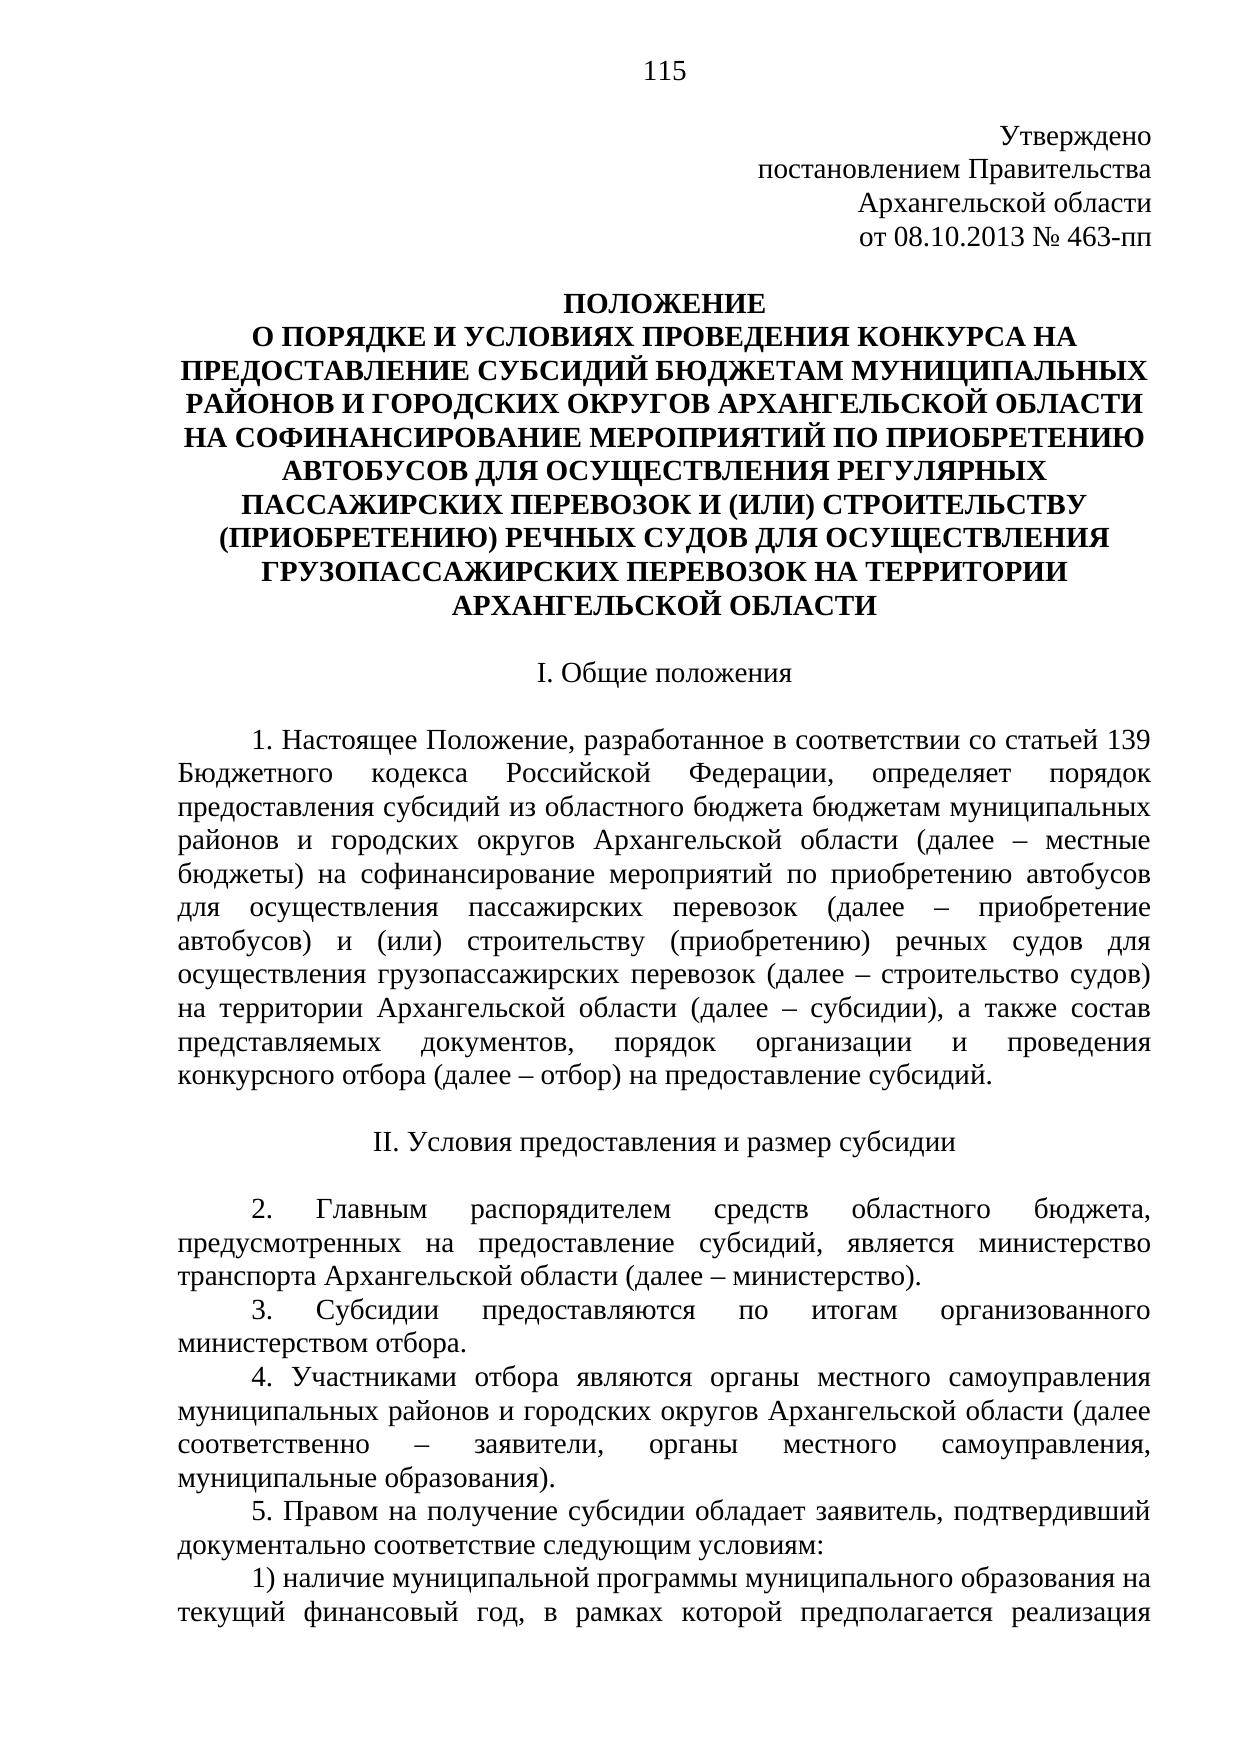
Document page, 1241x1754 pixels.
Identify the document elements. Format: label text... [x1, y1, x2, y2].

text постановлением Правительства [177, 152, 1152, 185]
text от 08.10.2013 № 463-пп [177, 219, 1152, 252]
text 5. Правом на получение субсидии обладает заявитель, подтвердивший документально соответствие следующим условиям: [177, 1493, 1152, 1560]
text Архангельской области [177, 185, 1152, 219]
title ПОЛОЖЕНИЕ [177, 286, 1152, 319]
text Утверждено [177, 118, 1152, 152]
text 2. Главным распорядителем средств областного бюджета, предусмотренных на предоставление субсидий, является министерство транспорта Архангельской области (далее – министерство). [177, 1191, 1152, 1292]
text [177, 1560, 1152, 1627]
text I. Общие положения [177, 655, 1152, 688]
title ПАССАЖИРСКИХ ПЕРЕВОЗОК И (ИЛИ) СТРОИТЕЛЬСТВУ (ПРИОБРЕТЕНИЮ) РЕЧНЫХ СУДОВ ДЛЯ ОСУЩЕСТВЛЕНИЯ ГРУЗОПАССАЖИРСКИХ ПЕРЕВОЗОК НА ТЕРРИТОРИИ АРХАНГЕЛЬСКОЙ ОБЛАСТИ [177, 487, 1152, 621]
title О ПОРЯДКЕ И УСЛОВИЯХ ПРОВЕДЕНИЯ КОНКУРСА НА ПРЕДОСТАВЛЕНИЕ СУБСИДИЙ БЮДЖЕТАМ МУНИЦИПАЛЬНЫХ РАЙОНОВ И ГОРОДСКИХ ОКРУГОВ АРХАНГЕЛЬСКОЙ ОБЛАСТИ НА СОФИНАНСИРОВАНИЕ МЕРОПРИЯТИЙ ПО ПРИОБРЕТЕНИЮ АВТОБУСОВ ДЛЯ ОСУЩЕСТВЛЕНИЯ РЕГУЛЯРНЫХ [177, 319, 1152, 487]
text II. Условия предоставления и размер субсидии [177, 1124, 1152, 1158]
text 3. Субсидии предоставляются по итогам организованного министерством отбора. [177, 1292, 1152, 1359]
text 4. Участниками отбора являются органы местного самоуправления муниципальных районов и городских округов Архангельской области (далее соответственно – заявители, органы местного самоуправления, муниципальные образования). [177, 1359, 1152, 1493]
text 1. Настоящее Положение, разработанное в соответствии со статьей 139 Бюджетного кодекса Российской Федерации, определяет порядок предоставления субсидий из областного бюджета бюджетам муниципальных районов и городских округов Архангельской области (далее – местные бюджеты) на софинансирование мероприятий по приобретению автобусов для осуществления пассажирских перевозок (далее – приобретение автобусов) и (или) строительству (приобретению) речных судов для осуществления грузопассажирских перевозок (далее – строительство судов) на территории Архангельской области (далее – субсидии), а также состав представляемых документов, порядок организации и проведения конкурсного отбора (далее – отбор) на предоставление субсидий. [177, 722, 1152, 1091]
